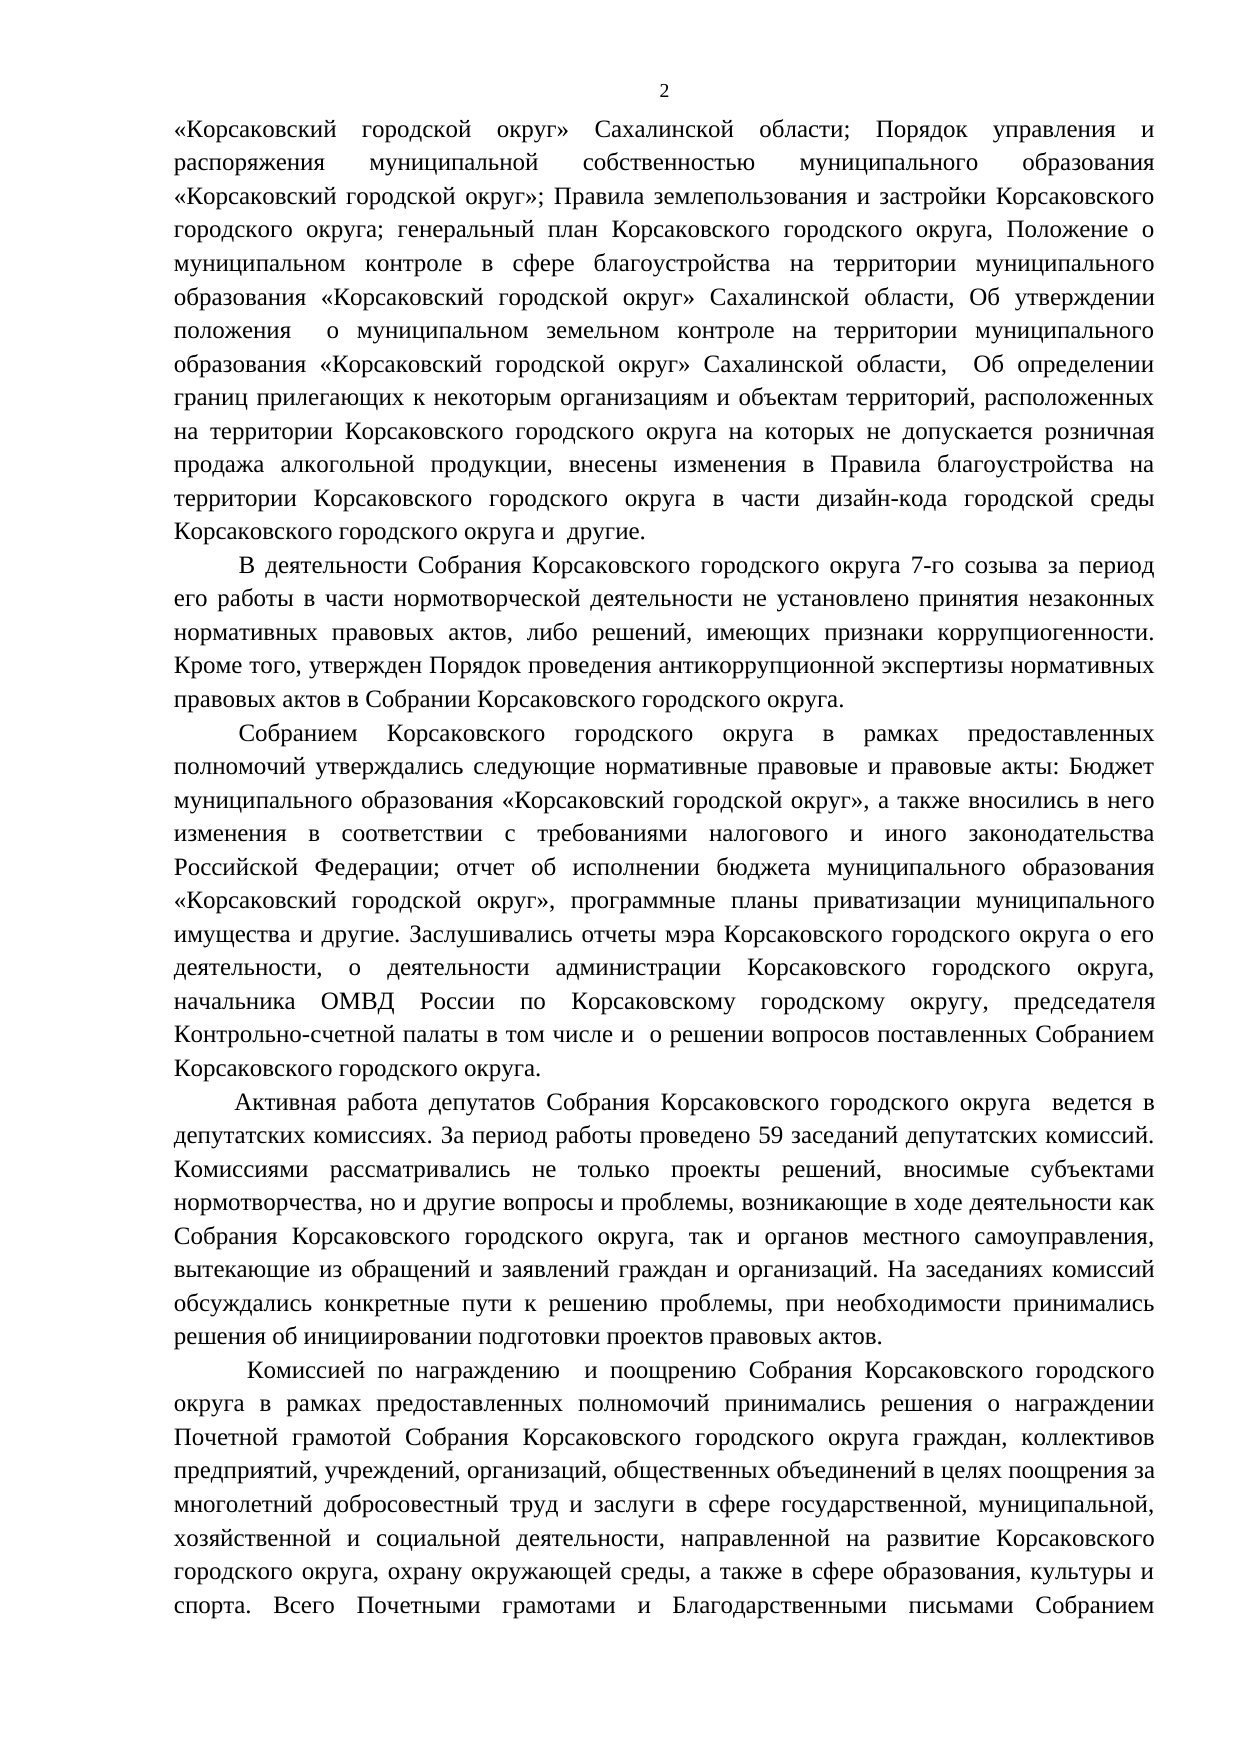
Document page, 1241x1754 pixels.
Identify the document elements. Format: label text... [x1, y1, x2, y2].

text Активная работа депутатов Собрания Корсаковского городского округа ведется в депутатских комиссиях. За период работы проведено 59 заседаний депутатских комиссий. Комиссиями рассматривались не только проекты решений, вносимые субъектами нормотворчества, но и другие вопросы и проблемы, возникающие в ходе деятельности как Собрания Корсаковского городского округа, так и органов местного самоуправления, вытекающие из обращений и заявлений граждан и организаций. На заседаниях комиссий обсуждались конкретные пути к решению проблемы, при необходимости принимались решения об инициировании подготовки проектов правовых актов. [174, 1083, 1155, 1352]
text В деятельности Собрания Корсаковского городского округа 7-го созыва за период его работы в части нормотворческой деятельности не установлено принятия незаконных нормативных правовых актов, либо решений, имеющих признаки коррупциогенности. Кроме того, утвержден Порядок проведения антикоррупционной экспертизы нормативных правовых актов в Собрании Корсаковского городского округа. [174, 547, 1155, 714]
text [174, 111, 1155, 547]
text Собранием Корсаковского городского округа в рамках предоставленных полномочий утверждались следующие нормативные правовые и правовые акты: Бюджет муниципального образования «Корсаковский городской округ», а также вносились в него изменения в соответствии с требованиями налогового и иного законодательства Российской Федерации; отчет об исполнении бюджета муниципального образования «Корсаковский городской округ», программные планы приватизации муниципального имущества и другие. Заслушивались отчеты мэра Корсаковского городского округа о его деятельности, о деятельности администрации Корсаковского городского округа, начальника ОМВД России по Корсаковскому городскому округу, председателя Контрольно-счетной палаты в том числе и о решении вопросов поставленных Собранием Корсаковского городского округа. [174, 714, 1155, 1083]
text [174, 1352, 1155, 1620]
